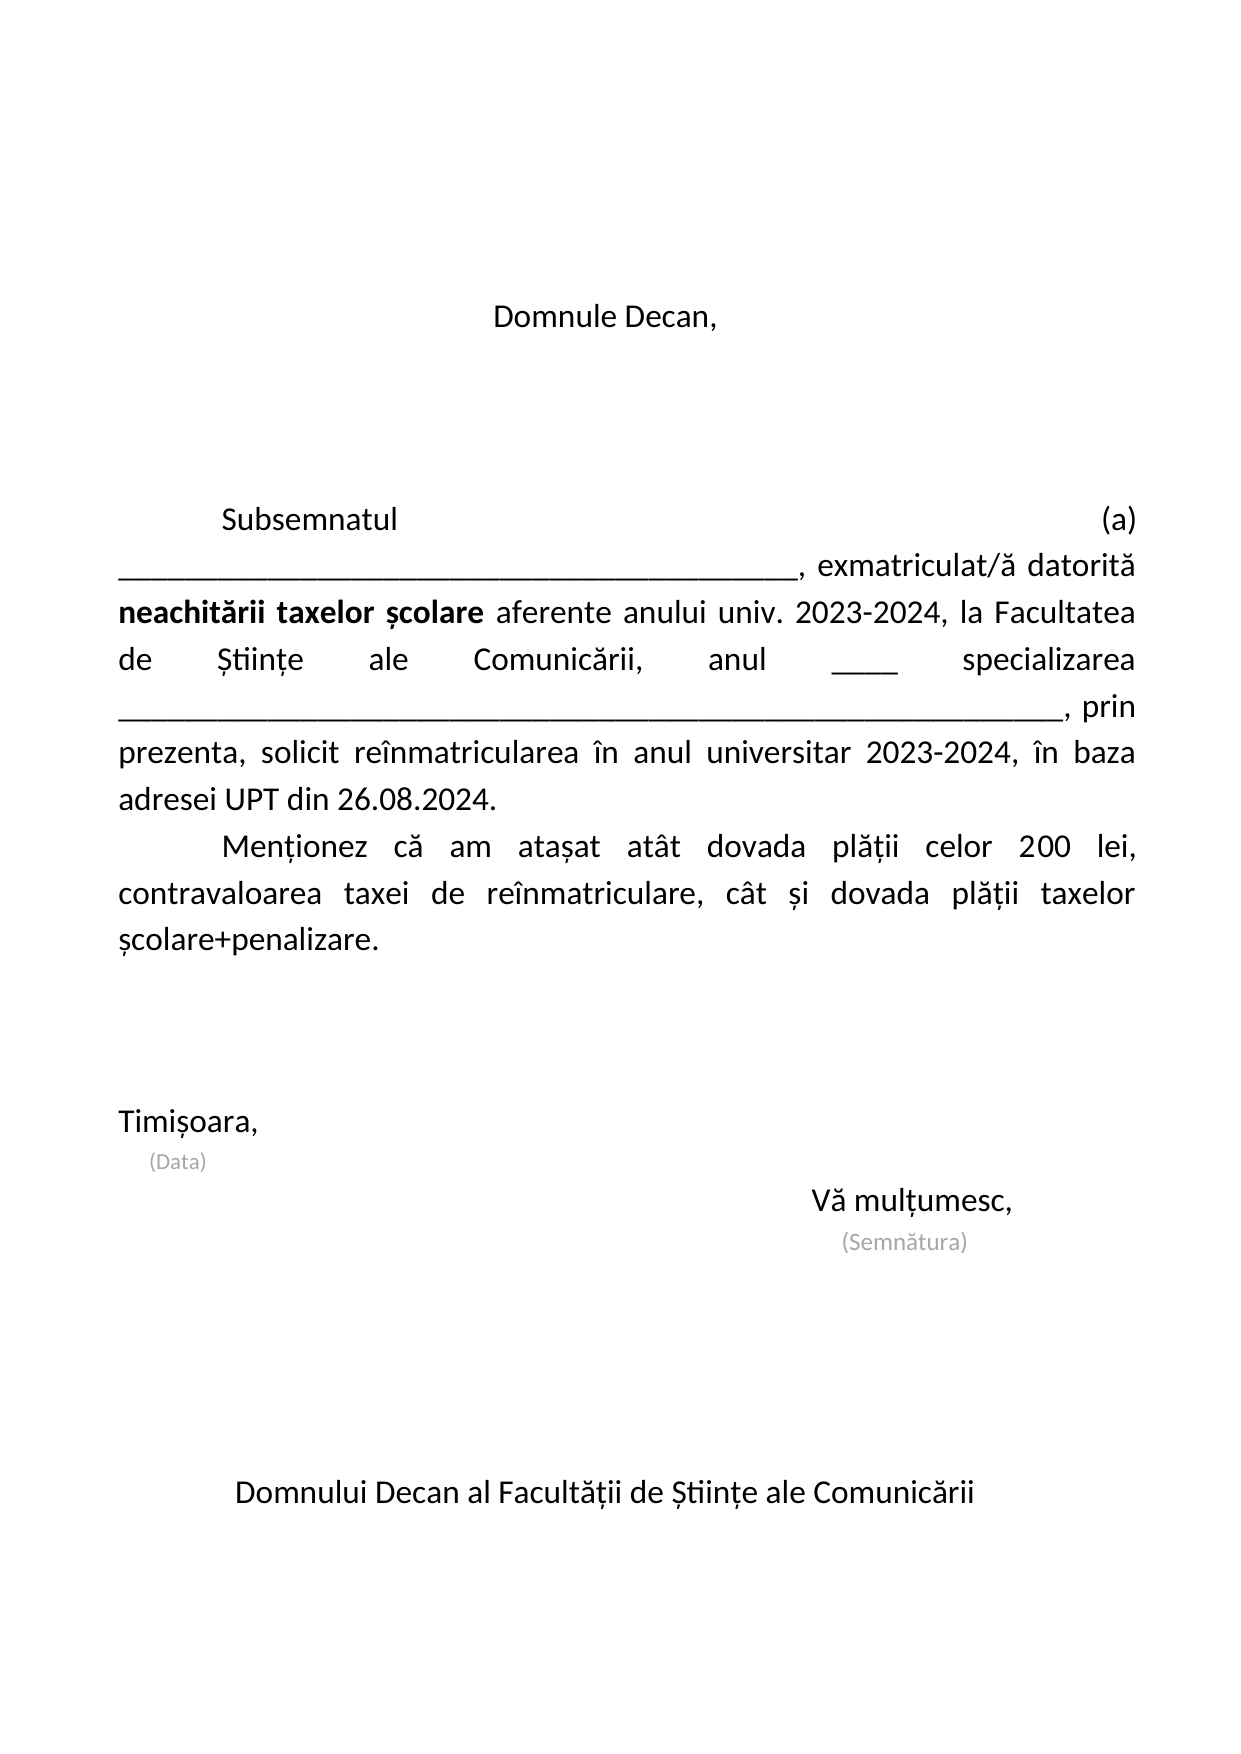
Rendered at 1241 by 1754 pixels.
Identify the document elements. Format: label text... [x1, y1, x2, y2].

text Timișoara, [118, 1100, 1093, 1141]
text Domnule Decan, [118, 295, 1093, 335]
text Vă mulțumesc, [118, 1179, 1093, 1220]
text (Semnătura) [118, 1226, 1093, 1257]
text Subsemnatul (a) _________________________________________, exmatriculat/ă datorită neachitării taxelor școlare aferente anului univ. 2023-2024, la Facultatea de Științe ale Comunicării, anul ____ specializarea _________________________________________________________, prin prezenta, solicit reînmatricularea în anul universitar 2023-2024, în baza adresei UPT din 26.08.2024. [118, 497, 1137, 819]
text Menționez că am atașat atât dovada plății celor 200 lei, contravaloarea taxei de reînmatriculare, cât și dovada plății taxelor școlare+penalizare. [118, 825, 1137, 959]
text (Data) [118, 1147, 1093, 1175]
text Domnului Decan al Facultății de Științe ale Comunicării [118, 1471, 1093, 1512]
